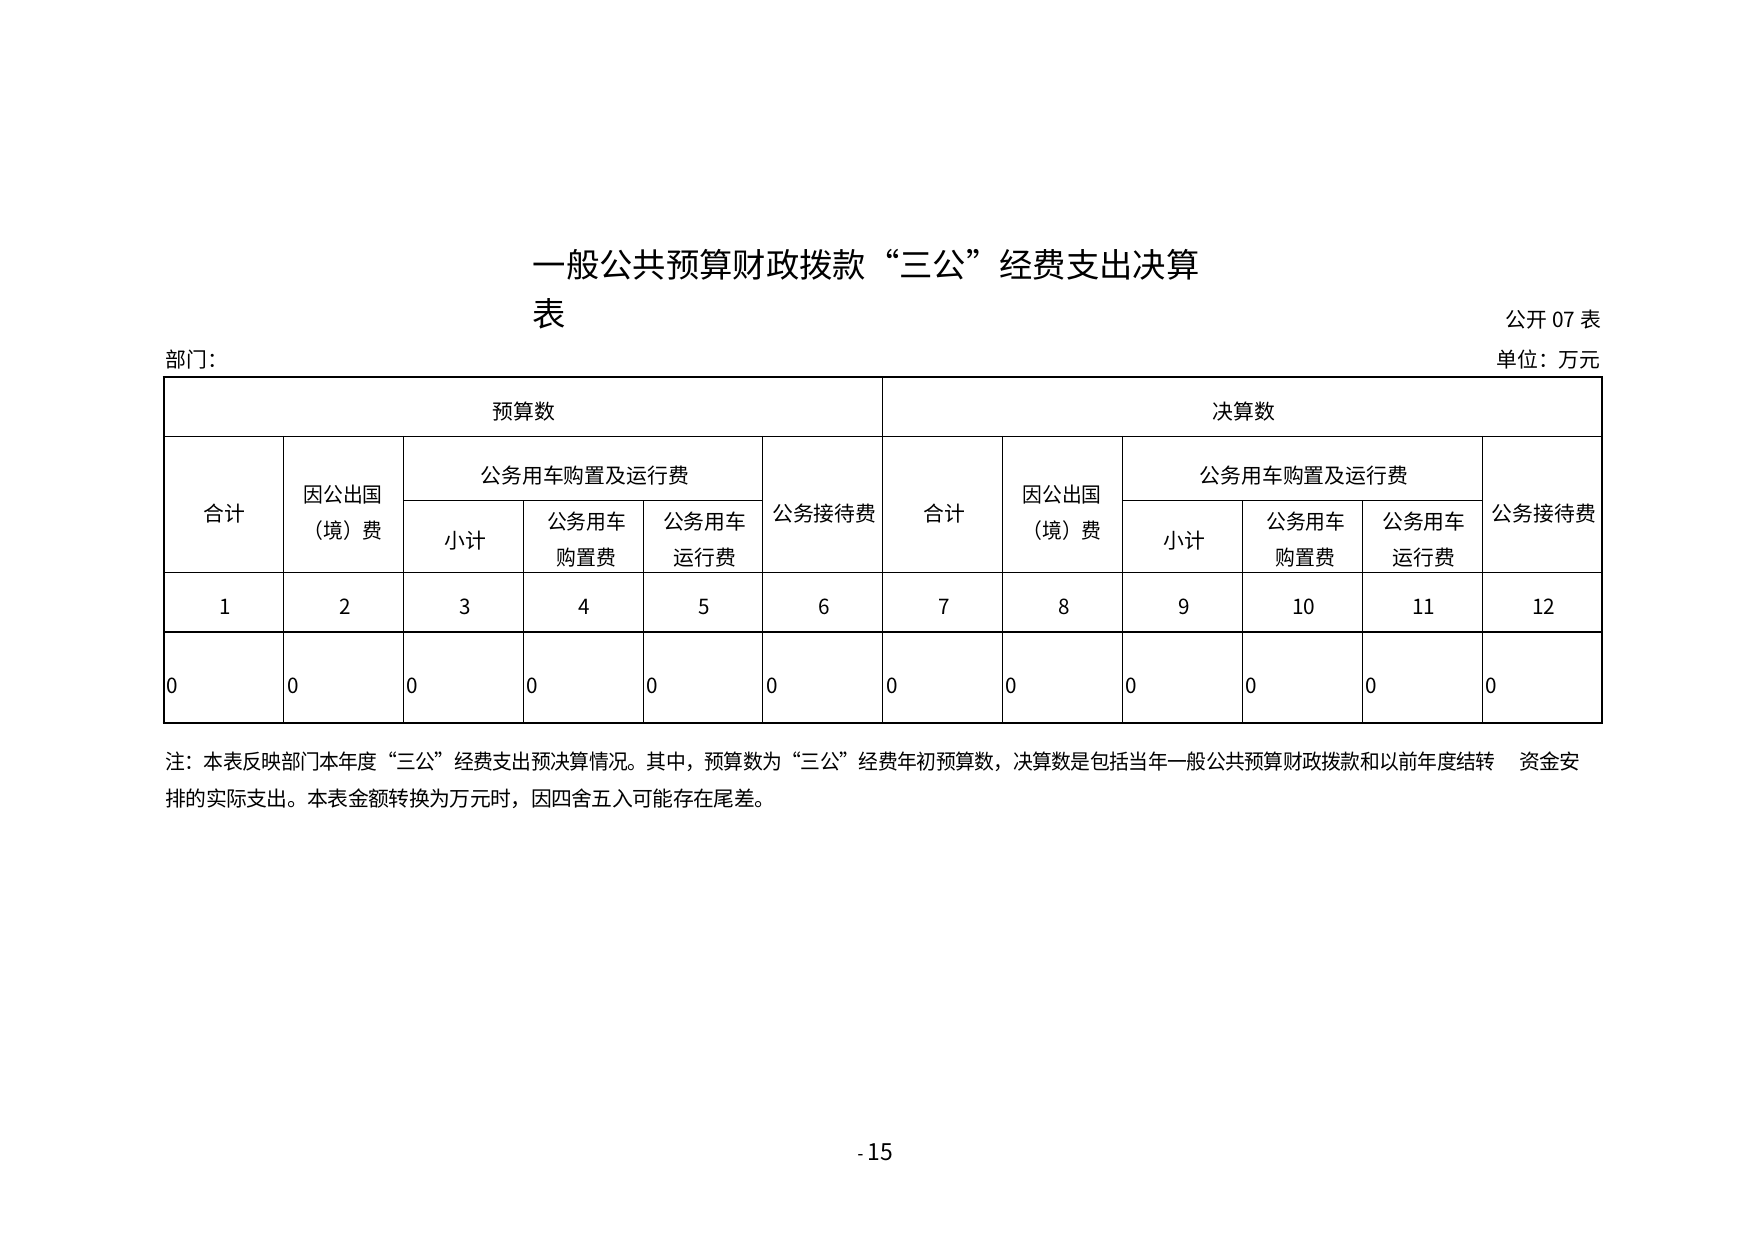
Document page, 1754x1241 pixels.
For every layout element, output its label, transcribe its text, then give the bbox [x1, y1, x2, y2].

table_header 决算数 [883, 378, 1601, 436]
text 注：本表反映部门本年度“三公”经费支出预决算情况。其中，预算数为“三公”经费年初预算数，决算数是包括当年一般公共预算财政拨款和以前年度结转 资金安排的实际支出。本表金额转换为万元时，因四舍五入可能存在尾差。 [165, 745, 1600, 812]
text 一般公共预算财政拨款“三公”经费支出决算表 [533, 239, 1233, 336]
table_cell 公务接待费 [763, 437, 882, 572]
table_cell 因公出国 （境）费 [284, 437, 403, 572]
table_cell 9 [1123, 573, 1242, 631]
table_cell 1 [165, 573, 283, 631]
table_cell 合计 [165, 437, 283, 572]
text 公开 07 表 [1237, 303, 1601, 333]
table_cell 0 [404, 633, 523, 722]
table_cell 10 [1243, 573, 1362, 631]
table_cell 12 [1483, 573, 1601, 631]
table_cell 公务接待费 [1483, 437, 1601, 572]
table_cell 2 [284, 573, 403, 631]
table_cell 7 [883, 573, 1002, 631]
table_cell 3 [404, 573, 523, 631]
table_cell 8 [1003, 573, 1122, 631]
table_cell 0 [165, 633, 283, 722]
table_cell 5 [644, 573, 762, 631]
table_cell 公务用车 运行费 [644, 501, 762, 572]
table_cell 公务用车 购置费 [1243, 501, 1362, 572]
table_cell 合计 [883, 437, 1002, 572]
table_cell 小计 [404, 501, 523, 572]
table_cell 11 [1363, 573, 1482, 631]
table_cell 0 [644, 633, 762, 722]
table_cell 公务用车 购置费 [524, 501, 643, 572]
table_cell 0 [524, 633, 643, 722]
table_cell 因公出国 （境）费 [1003, 437, 1122, 572]
table_cell 4 [524, 573, 643, 631]
text 部门： 单位：万元 [165, 343, 1621, 373]
table_cell 0 [883, 633, 1002, 722]
table_cell 6 [763, 573, 882, 631]
table_cell 公务用车购置及运行费 [1123, 437, 1482, 500]
table_cell 小计 [1123, 501, 1242, 572]
table_cell 0 [763, 633, 882, 722]
table_cell 公务用车 运行费 [1363, 501, 1482, 572]
table_cell 0 [284, 633, 403, 722]
table_cell 0 [1003, 633, 1122, 722]
table_cell 公务用车购置及运行费 [404, 437, 762, 500]
table_cell 0 [1363, 633, 1482, 722]
table_header 预算数 [165, 378, 882, 436]
table_cell 0 [1243, 633, 1362, 722]
table_cell 0 [1123, 633, 1242, 722]
table_cell 0 [1483, 633, 1601, 722]
